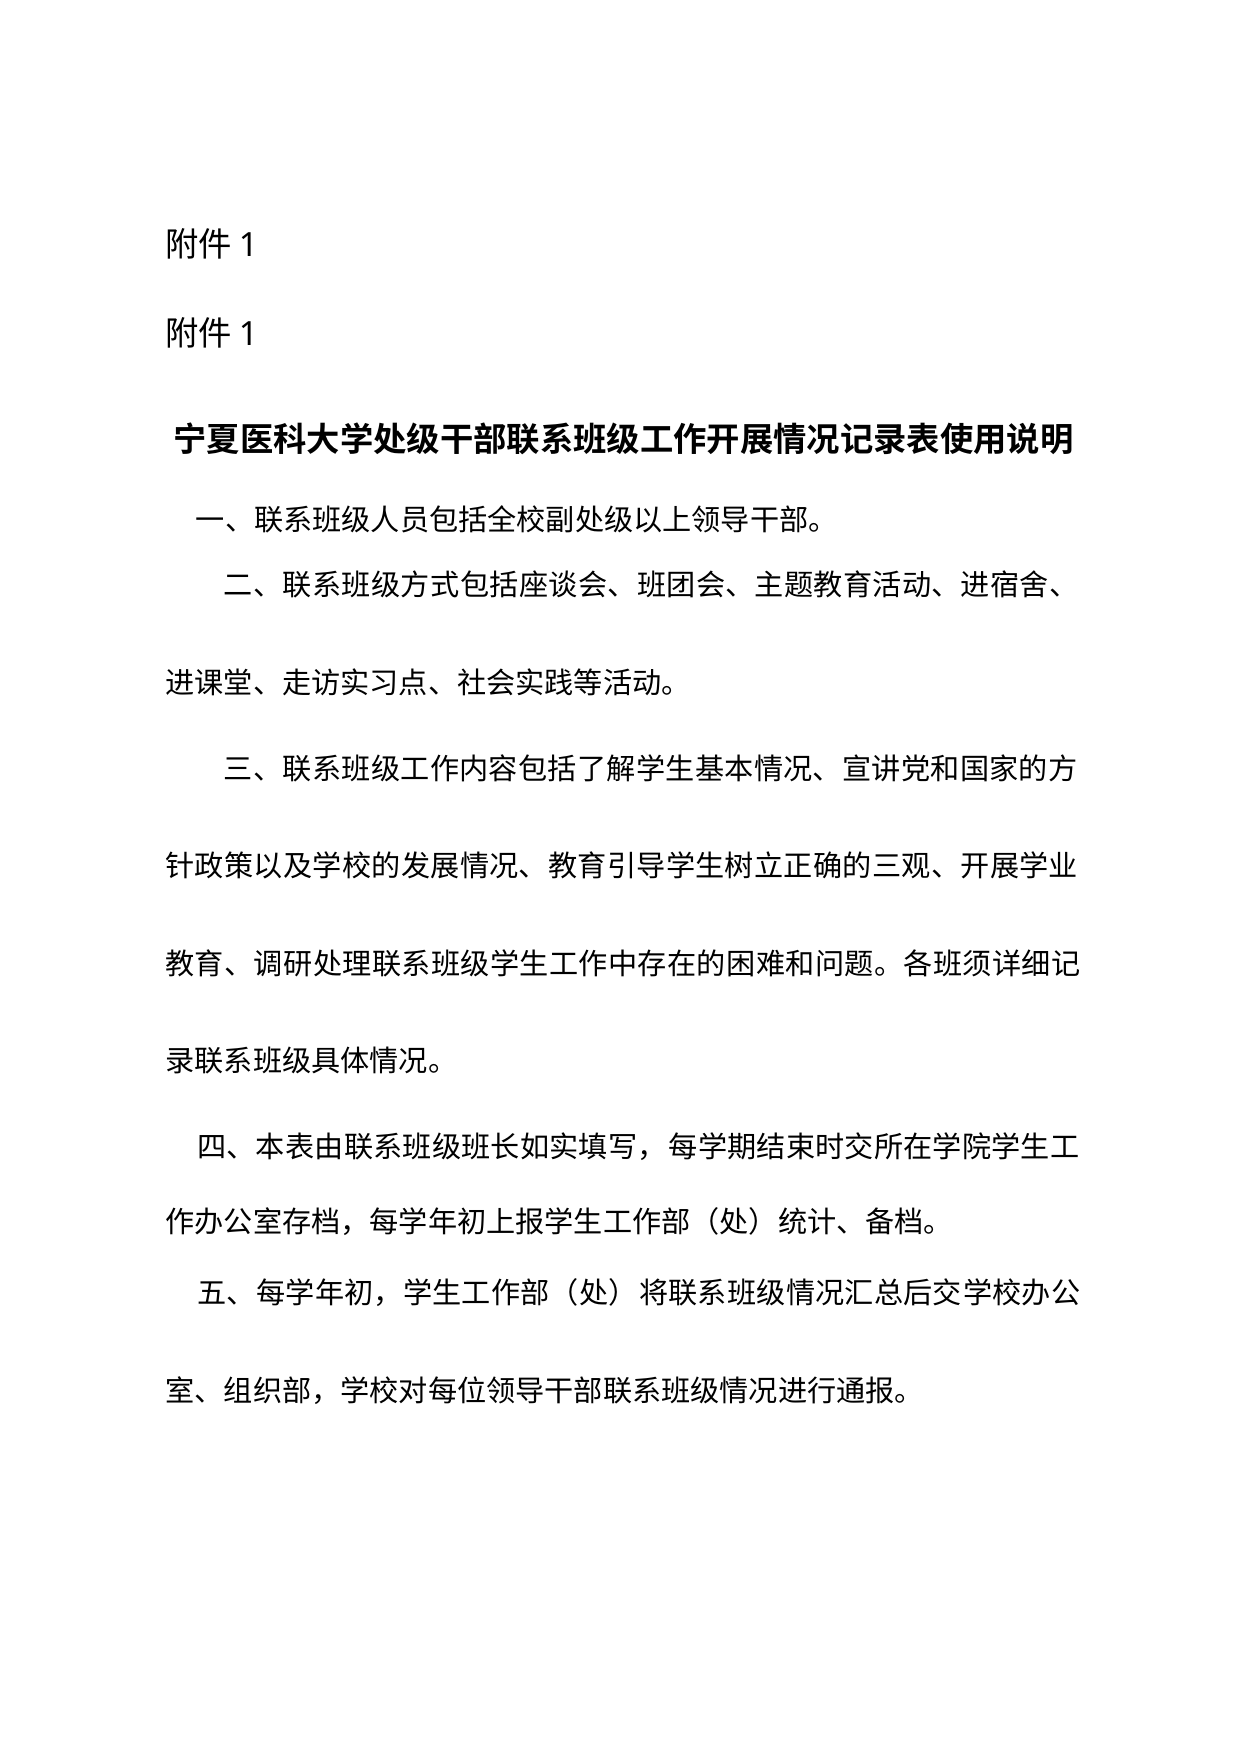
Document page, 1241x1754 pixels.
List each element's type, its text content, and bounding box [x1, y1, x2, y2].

text 附件1 [165, 298, 1081, 363]
text 四、本表由联系班级班长如实填写，每学期结束时交所在学院学生工作办公室存档，每学年初上报学生工作部（处）统计、备档。 [165, 1113, 1081, 1252]
text 五、每学年初，学生工作部（处）将联系班级情况汇总后交学校办公室、组织部，学校对每位领导干部联系班级情况进行通报。 [165, 1258, 1081, 1421]
text 附件1 [165, 209, 1081, 274]
text 三、联系班级工作内容包括了解学生基本情况、宣讲党和国家的方针政策以及学校的发展情况、教育引导学生树立正确的三观、开展学业教育、调研处理联系班级学生工作中存在的困难和问题。各班须详细记录联系班级具体情况。 [165, 734, 1081, 1091]
list 一、联系班级人员包括全校副处级以上领导干部。 [165, 485, 1081, 550]
text 二、联系班级方式包括座谈会、班团会、主题教育活动、进宿舍、进课堂、走访实习点、社会实践等活动。 [165, 550, 1081, 713]
text 宁夏医科大学处级干部联系班级工作开展情况记录表使用说明 [165, 404, 1081, 469]
